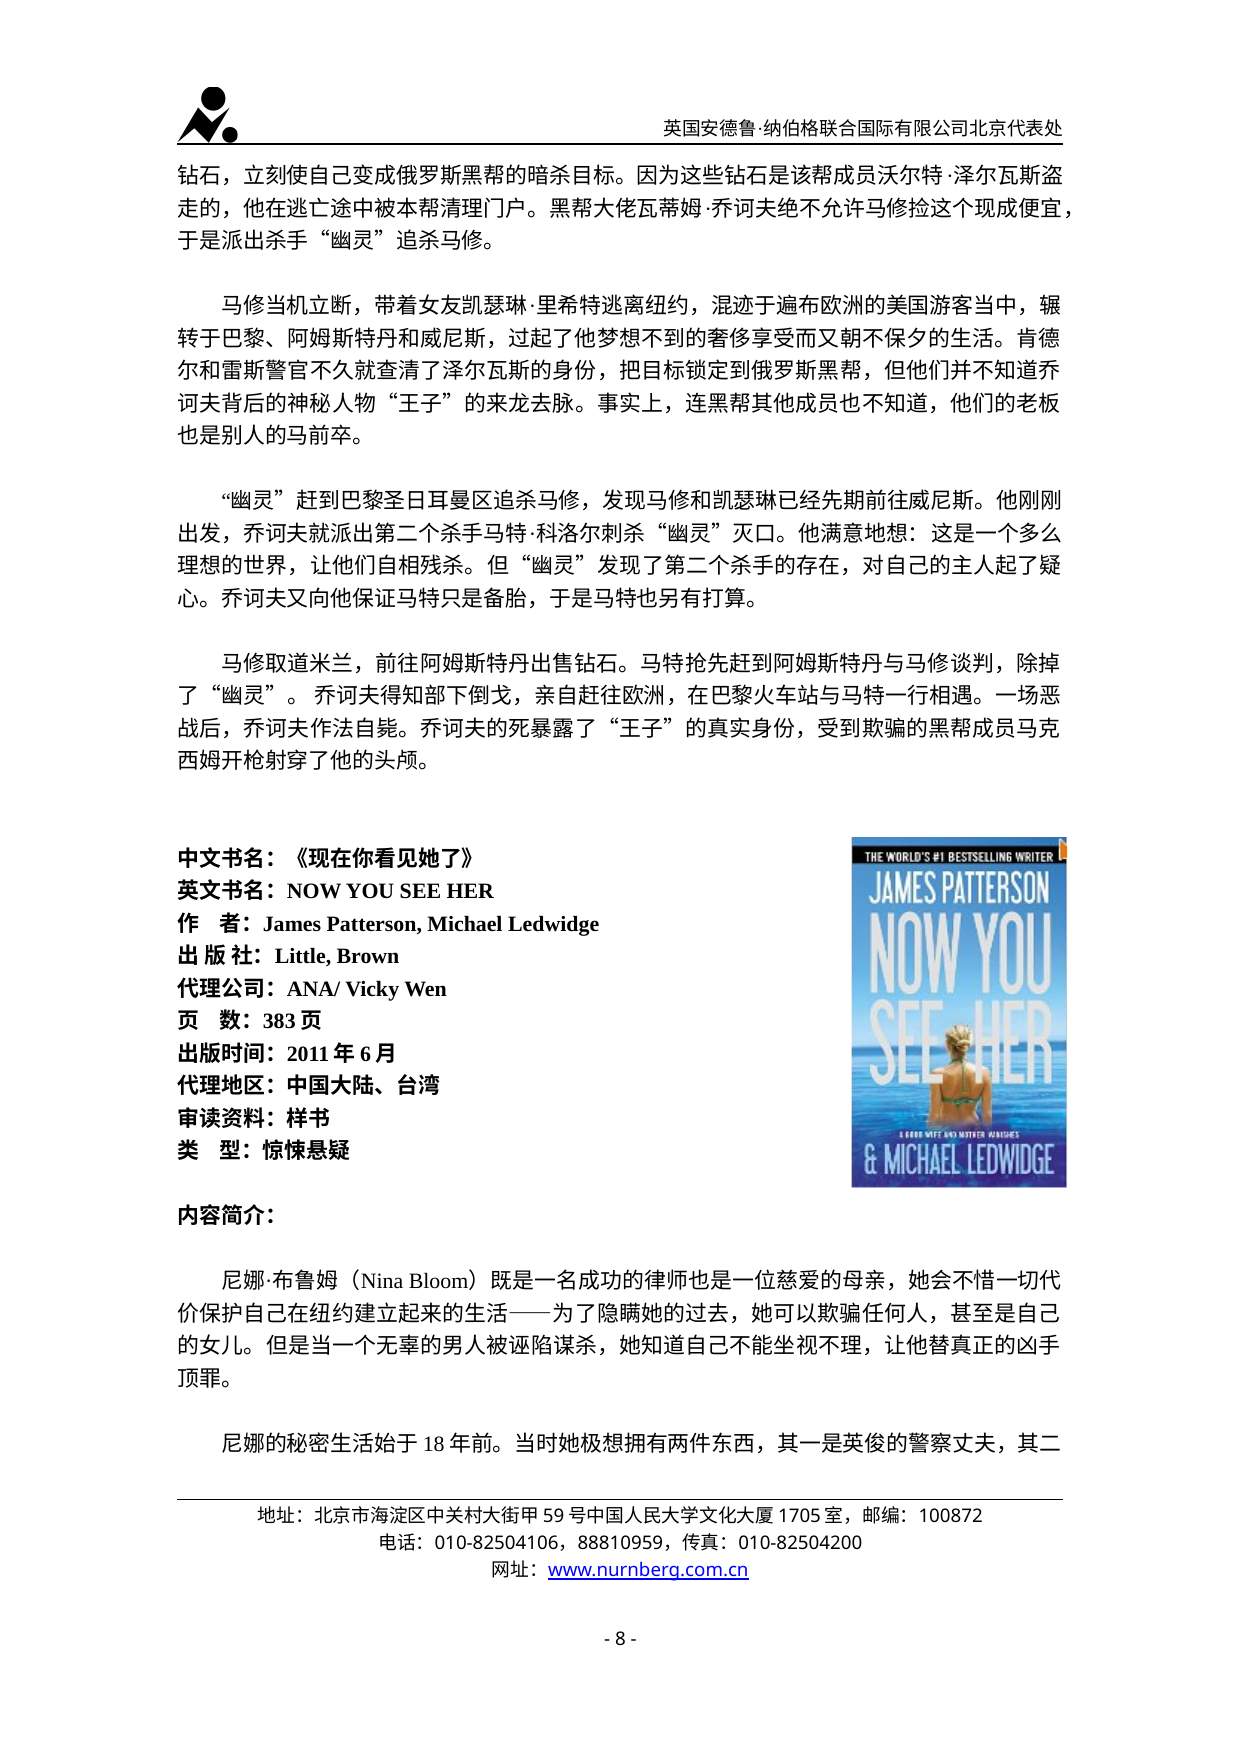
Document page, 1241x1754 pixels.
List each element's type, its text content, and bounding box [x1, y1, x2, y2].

text 尼娜的秘密生活始于18年前。当时她极想拥有两件东西，其一是英俊的警察丈夫，其二是在基维斯特无忧无虑的生活。当她得知自己怀上了他们的第一个孩子时，幸福铺天盖地地席卷而来。可是一个可怕的秘密粉碎了尼娜的世界，迫使她不得不为活下去而逃命并改变了自己的身份。 [177, 1425, 1063, 1458]
text 出版时间：2011年6月 [177, 1035, 851, 1068]
text 作 者：James Patterson, Michael Ledwidge [177, 905, 851, 938]
text 马修取道米兰，前往阿姆斯特丹出售钻石。马特抢先赶到阿姆斯特丹与马修谈判，除掉了“幽灵”。 乔诃夫得知部下倒戈，亲自赶往欧洲，在巴黎火车站与马特一行相遇。一场恶战后，乔诃夫作法自毙。乔诃夫的死暴露了“王子”的真实身份，受到欺骗的黑帮成员马克西姆开枪射穿了他的头颅。 [177, 645, 1063, 775]
text 代理公司：ANA/ Vicky Wen [177, 970, 851, 1003]
text 类 型：惊悚悬疑 [177, 1133, 851, 1165]
text 内容简介： [177, 1198, 1063, 1230]
text 英文书名：NOW YOU SEE HER [177, 873, 851, 905]
text 审读资料：样书 [177, 1100, 851, 1133]
picture [851, 837, 1068, 1189]
text 中文书名：《现在你看见她了》 [177, 840, 851, 873]
text 出 版 社：Little, Brown [177, 938, 851, 970]
text 尼娜·布鲁姆（Nina Bloom）既是一名成功的律师也是一位慈爱的母亲，她会不惜一切代价保护自己在纽约建立起来的生活——为了隐瞒她的过去，她可以欺骗任何人，甚至是自己的女儿。但是当一个无辜的男人被诬陷谋杀，她知道自己不能坐视不理，让他替真正的凶手顶罪。 [177, 1263, 1063, 1393]
text 马修当机立断，带着女友凯瑟琳·里希特逃离纽约，混迹于遍布欧洲的美国游客当中，辗转于巴黎、阿姆斯特丹和威尼斯，过起了他梦想不到的奢侈享受而又朝不保夕的生活。肯德尔和雷斯警官不久就查清了泽尔瓦斯的身份，把目标锁定到俄罗斯黑帮，但他们并不知道乔诃夫背后的神秘人物“王子”的来龙去脉。事实上，连黑帮其他成员也不知道，他们的老板也是别人的马前卒。 [177, 288, 1063, 450]
picture [177, 87, 238, 143]
text “幽灵”赶到巴黎圣日耳曼区追杀马修，发现马修和凯瑟琳已经先期前往威尼斯。他刚刚出发，乔诃夫就派出第二个杀手马特·科洛尔刺杀“幽灵”灭口。他满意地想：这是一个多么理想的世界，让他们自相残杀。但“幽灵”发现了第二个杀手的存在，对自己的主人起了疑心。乔诃夫又向他保证马特只是备胎，于是马特也另有打算。 [177, 483, 1063, 613]
text 代理地区：中国大陆、台湾 [177, 1068, 851, 1100]
text 页 数：383页 [177, 1003, 851, 1035]
